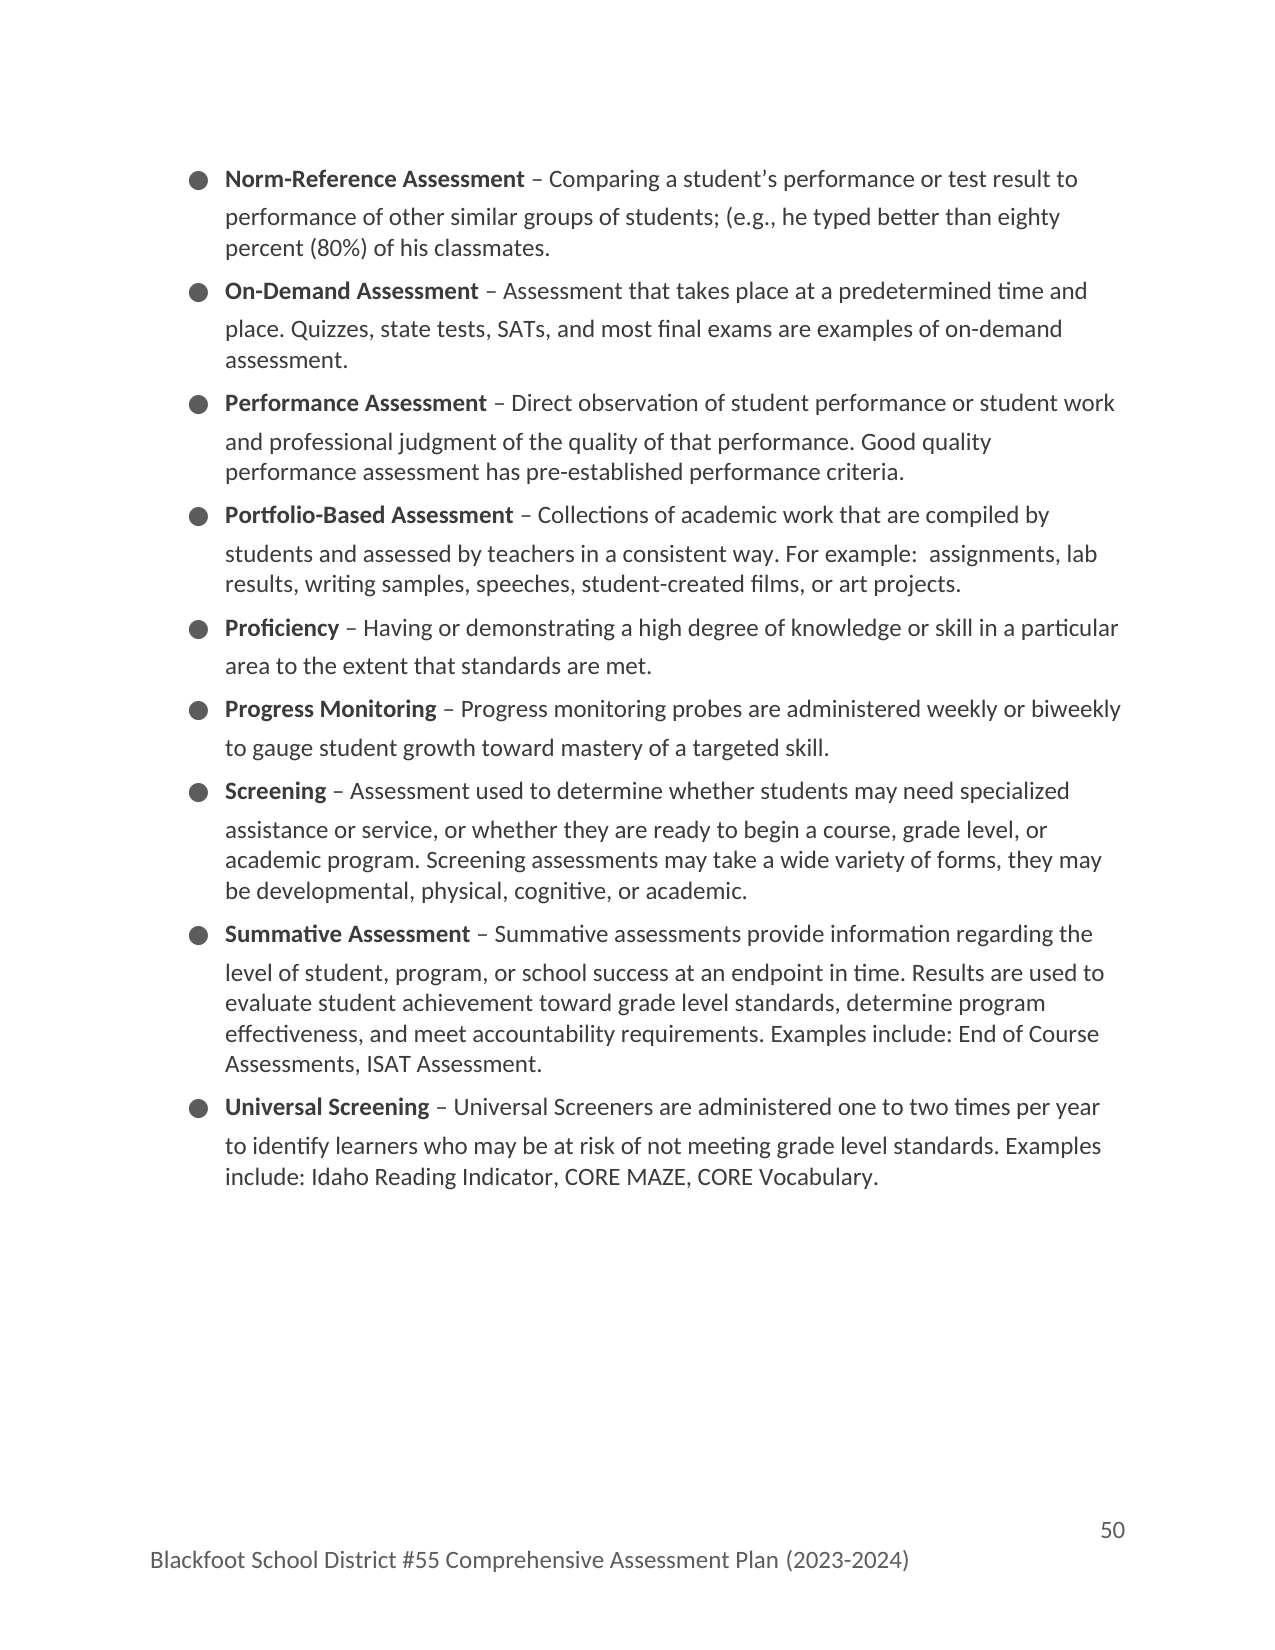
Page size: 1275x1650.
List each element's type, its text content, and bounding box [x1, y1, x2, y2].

list On-Demand Assessment – Assessment that takes place at a predetermined time and place. Quizzes, state tests, SATs, and most final exams are examples of on-demand assessment. [187, 262, 1125, 374]
list Norm-Reference Assessment – Comparing a student’s performance or test result to performance of other similar groups of students; (e.g., he typed better than eighty percent (80%) of his classmates. [187, 150, 1125, 262]
list Portfolio-Based Assessment – Collections of academic work that are compiled by students and assessed by teachers in a consistent way. For example: assignments, lab results, writing samples, speeches, student-created films, or art projects. [187, 487, 1125, 599]
list Screening – Assessment used to determine whether students may need specialized assistance or service, or whether they are ready to begin a course, grade level, or academic program. Screening assessments may take a wide variety of forms, they may be developmental, physical, cognitive, or academic. [187, 763, 1125, 906]
list Universal Screening – Universal Screeners are administered one to two times per year to identify learners who may be at risk of not meeting grade level standards. Examples include: Idaho Reading Indicator, CORE MAZE, CORE Vocabulary. [187, 1079, 1125, 1191]
list Performance Assessment – Direct observation of student performance or student work and professional judgment of the quality of that performance. Good quality performance assessment has pre-established performance criteria. [187, 374, 1125, 487]
list Summative Assessment – Summative assessments provide information regarding the level of student, program, or school success at an endpoint in time. Results are used to evaluate student achievement toward grade level standards, determine program effectiveness, and meet accountability requirements. Examples include: End of Course Assessments, ISAT Assessment. [187, 906, 1125, 1079]
list Progress Monitoring – Progress monitoring probes are administered weekly or biweekly to gauge student growth toward mastery of a targeted skill. [187, 681, 1125, 763]
list Proficiency – Having or demonstrating a high degree of knowledge or skill in a particular area to the extent that standards are met. [187, 599, 1125, 681]
